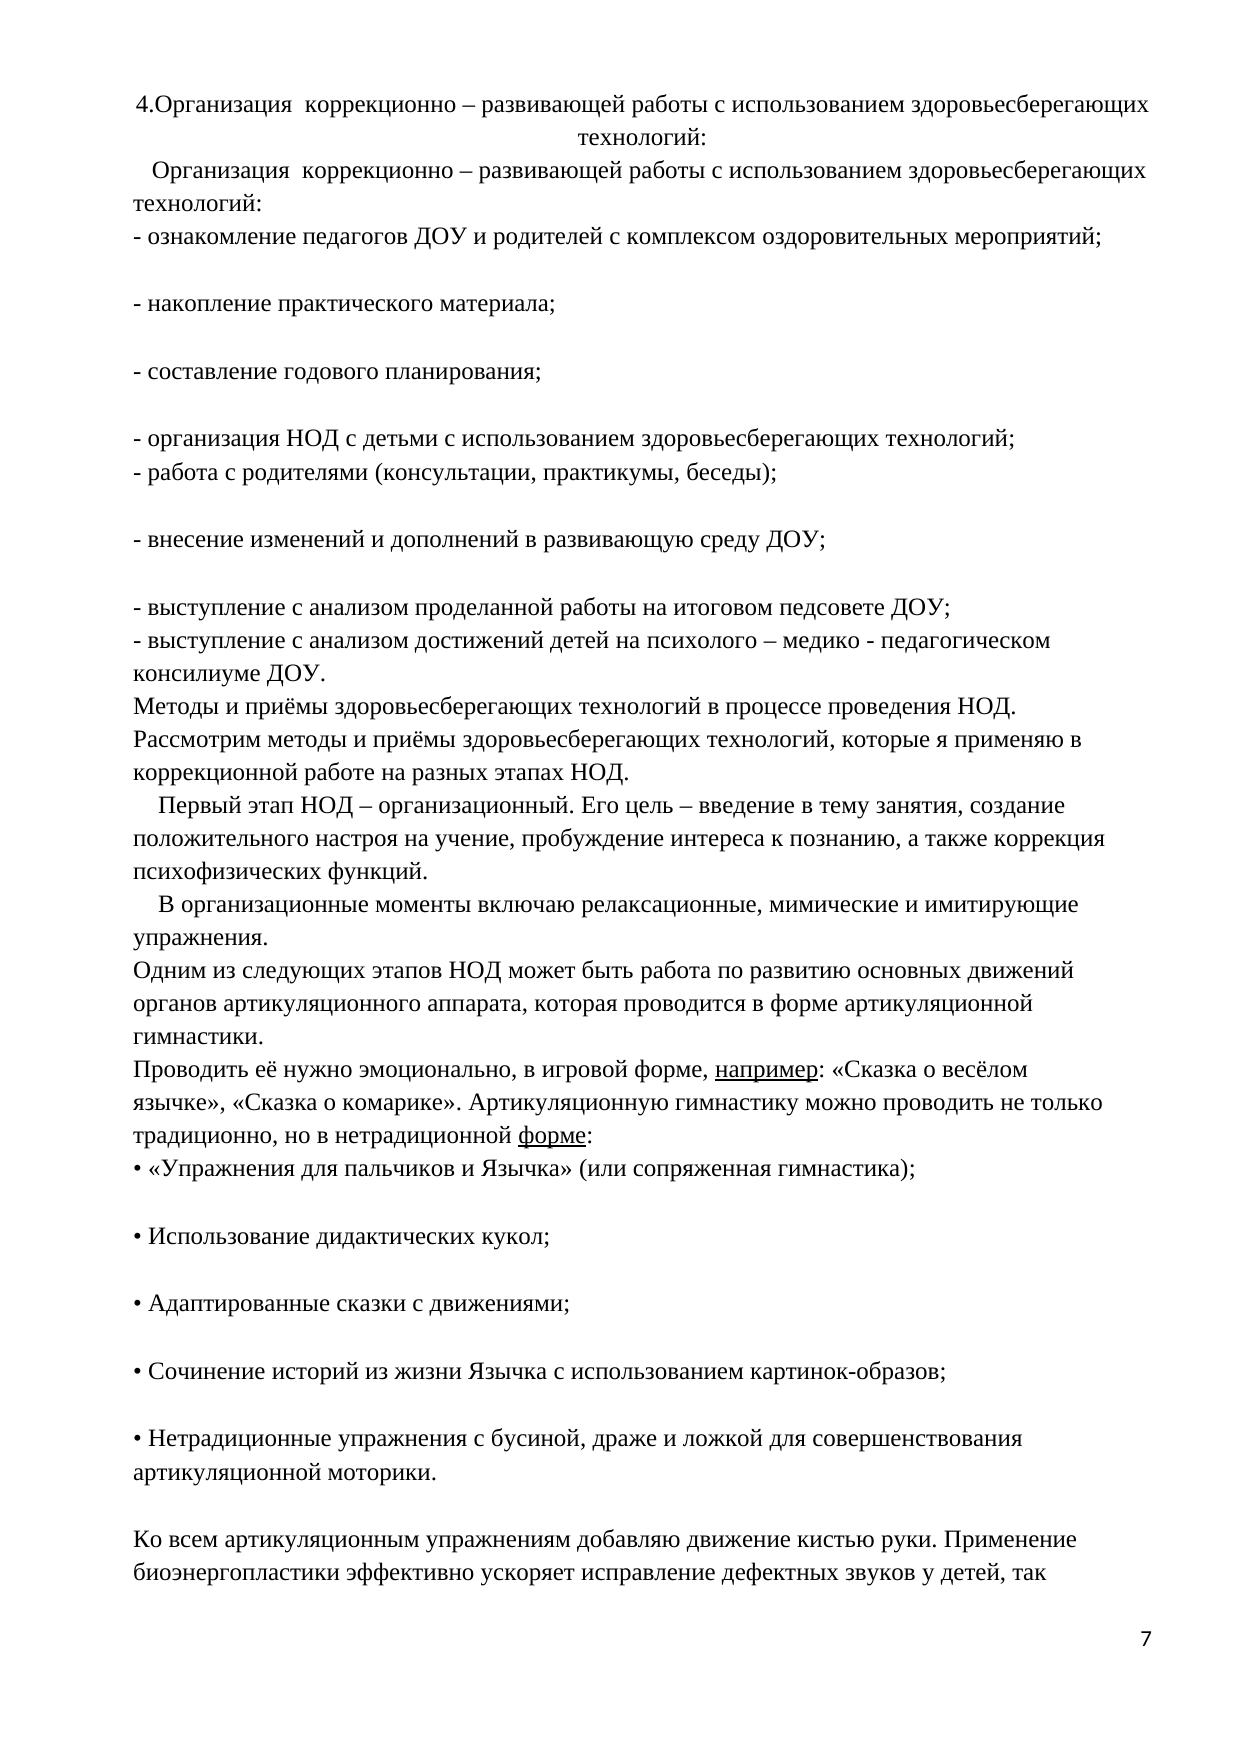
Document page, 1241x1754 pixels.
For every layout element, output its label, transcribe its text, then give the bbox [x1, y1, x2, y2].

text • Нетрадиционные упражнения с бусиной, драже и ложкой для совершенствования артикуляционной моторики. [133, 1423, 1152, 1485]
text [133, 1524, 1152, 1586]
text Организация коррекционно – развивающей работы с использованием здоровьесберегающих технологий: [133, 155, 1152, 216]
text • Использование дидактических кукол; [133, 1221, 1152, 1249]
text - выступление с анализом достижений детей на психолого – медико - педагогическом консилиуме ДОУ. [133, 625, 1152, 687]
text Одним из следующих этапов НОД может быть работа по развитию основных движений органов артикуляционного аппарата, которая проводится в форме артикуляционной гимнастики. [133, 955, 1152, 1050]
text - внесение изменений и дополнений в развивающую среду ДОУ; [133, 524, 1152, 553]
text - организация НОД с детьми с использованием здоровьесберегающих технологий; [133, 423, 1152, 452]
text 4.Организация коррекционно – развивающей работы с использованием здоровьесберегающих технологий: [133, 89, 1152, 150]
text • Сочинение историй из жизни Язычка с использованием картинок-образов; [133, 1356, 1152, 1385]
text Рассмотрим методы и приёмы здоровьесберегающих технологий, которые я применяю в коррекционной работе на разных этапах НОД. [133, 724, 1152, 786]
text Методы и приёмы здоровьесберегающих технологий в процессе проведения НОД. [133, 691, 1152, 719]
text - составление годового планирования; [133, 356, 1152, 385]
text • Адаптированные сказки с движениями; [133, 1288, 1152, 1317]
text - накопление практического материала; [133, 288, 1152, 317]
text Первый этап НОД – организационный. Его цель – введение в тему занятия, создание положительного настроя на учение, пробуждение интереса к познанию, а также коррекция психофизических функций. [133, 790, 1152, 885]
text - ознакомление педагогов ДОУ и родителей с комплексом оздоровительных мероприятий; [133, 221, 1152, 249]
text Проводить её нужно эмоционально, в игровой форме, например: «Сказка о весёлом язычке», «Сказка о комарике». Артикуляционную гимнастику можно проводить не только традиционно, но в нетрадиционной форме: [133, 1054, 1152, 1149]
text - работа с родителями (консультации, практикумы, беседы); [133, 457, 1152, 485]
text • «Упражнения для пальчиков и Язычка» (или сопряженная гимнастика); [133, 1153, 1152, 1182]
text В организационные моменты включаю релаксационные, мимические и имитирующие упражнения. [133, 889, 1152, 951]
text - выступление с анализом проделанной работы на итоговом педсовете ДОУ; [133, 592, 1152, 621]
